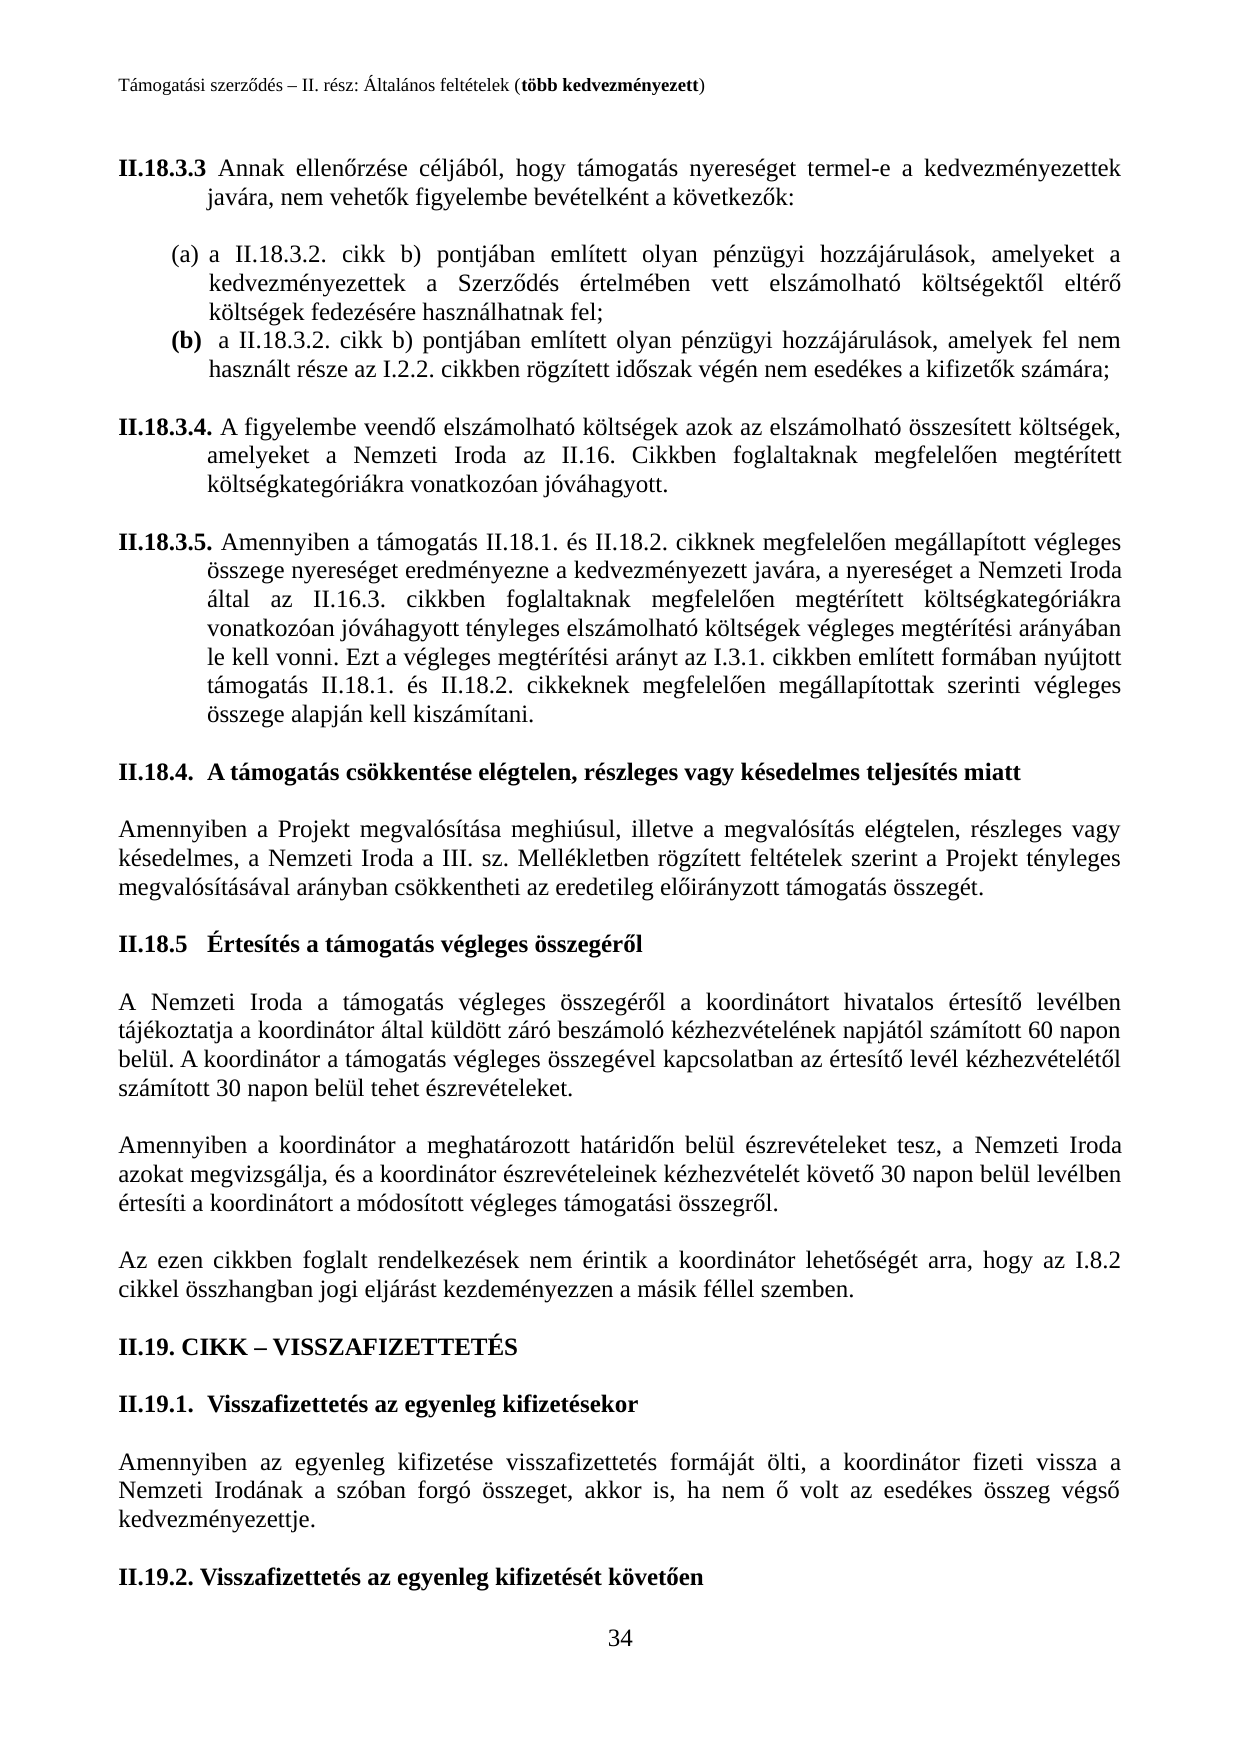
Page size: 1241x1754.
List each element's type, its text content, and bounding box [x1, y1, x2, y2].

text II.18.3.4. A figyelembe veendő elszámolható költségek azok az elszámolható összesített költségek, amelyeket a Nemzeti Iroda az II.16. Cikkben foglaltaknak megfelelően megtérített költségkategóriákra vonatkozóan jóváhagyott. [118, 412, 1122, 498]
text Az ezen cikkben foglalt rendelkezések nem érintik a koordinátor lehetőségét arra, hogy az I.8.2 cikkel összhangban jogi eljárást kezdeményezzen a másik féllel szemben. [118, 1245, 1122, 1303]
text Amennyiben az egyenleg kifizetése visszafizettetés formáját ölti, a koordinátor fizeti vissza a Nemzeti Irodának a szóban forgó összeget, akkor is, ha nem ő volt az esedékes összeg végső kedvezményezettje. [118, 1447, 1122, 1533]
text II.19.2. Visszafizettetés az egyenleg kifizetését követően [118, 1562, 1122, 1590]
text II.18.5 Értesítés a támogatás végleges összegéről [118, 929, 1122, 958]
text Amennyiben a Projekt megvalósítása meghiúsul, illetve a megvalósítás elégtelen, részleges vagy késedelmes, a Nemzeti Iroda a III. sz. Mellékletben rögzített feltételek szerint a Projekt tényleges megvalósításával arányban csökkentheti az eredetileg előirányzott támogatás összegét. [118, 814, 1122, 900]
list a II.18.3.2. cikk b) pontjában említett olyan pénzügyi hozzájárulások, amelyek fel nem használt része az I.2.2. cikkben rögzített időszak végén nem esedékes a kifizetők számára; [171, 325, 1122, 383]
text II.18.3.5. Amennyiben a támogatás II.18.1. és II.18.2. cikknek megfelelően megállapított végleges összege nyereséget eredményezne a kedvezményezett javára, a nyereséget a Nemzeti Iroda által az II.16.3. cikkben foglaltaknak megfelelően megtérített költségkategóriákra vonatkozóan jóváhagyott tényleges elszámolható költségek végleges megtérítési arányában le kell vonni. Ezt a végleges megtérítési arányt az I.3.1. cikkben említett formában nyújtott támogatás II.18.1. és II.18.2. cikkeknek megfelelően megállapítottak szerinti végleges összege alapján kell kiszámítani. [118, 527, 1122, 728]
text A Nemzeti Iroda a támogatás végleges összegéről a koordinátort hivatalos értesítő levélben tájékoztatja a koordinátor által küldött záró beszámoló kézhezvételének napjától számított 60 napon belül. A koordinátor a támogatás végleges összegével kapcsolatban az értesítő levél kézhezvételétől számított 30 napon belül tehet észrevételeket. [118, 987, 1122, 1102]
text II.18.4. A támogatás csökkentése elégtelen, részleges vagy késedelmes teljesítés miatt [118, 757, 1122, 785]
text II.19. CIKK – VISSZAFIZETTETÉS [118, 1332, 1122, 1360]
list a II.18.3.2. cikk b) pontjában említett olyan pénzügyi hozzájárulások, amelyeket a kedvezményezettek a Szerződés értelmében vett elszámolható költségektől eltérő költségek fedezésére használhatnak fel; [171, 239, 1122, 325]
text Amennyiben a koordinátor a meghatározott határidőn belül észrevételeket tesz, a Nemzeti Iroda azokat megvizsgálja, és a koordinátor észrevételeinek kézhezvételét követő 30 napon belül levélben értesíti a koordinátort a módosított végleges támogatási összegről. [118, 1130, 1122, 1217]
text II.18.3.3 Annak ellenőrzése céljából, hogy támogatás nyereséget termel-e a kedvezményezettek javára, nem vehetők figyelembe bevételként a következők: [118, 153, 1122, 210]
text II.19.1. Visszafizettetés az egyenleg kifizetésekor [118, 1389, 1122, 1418]
